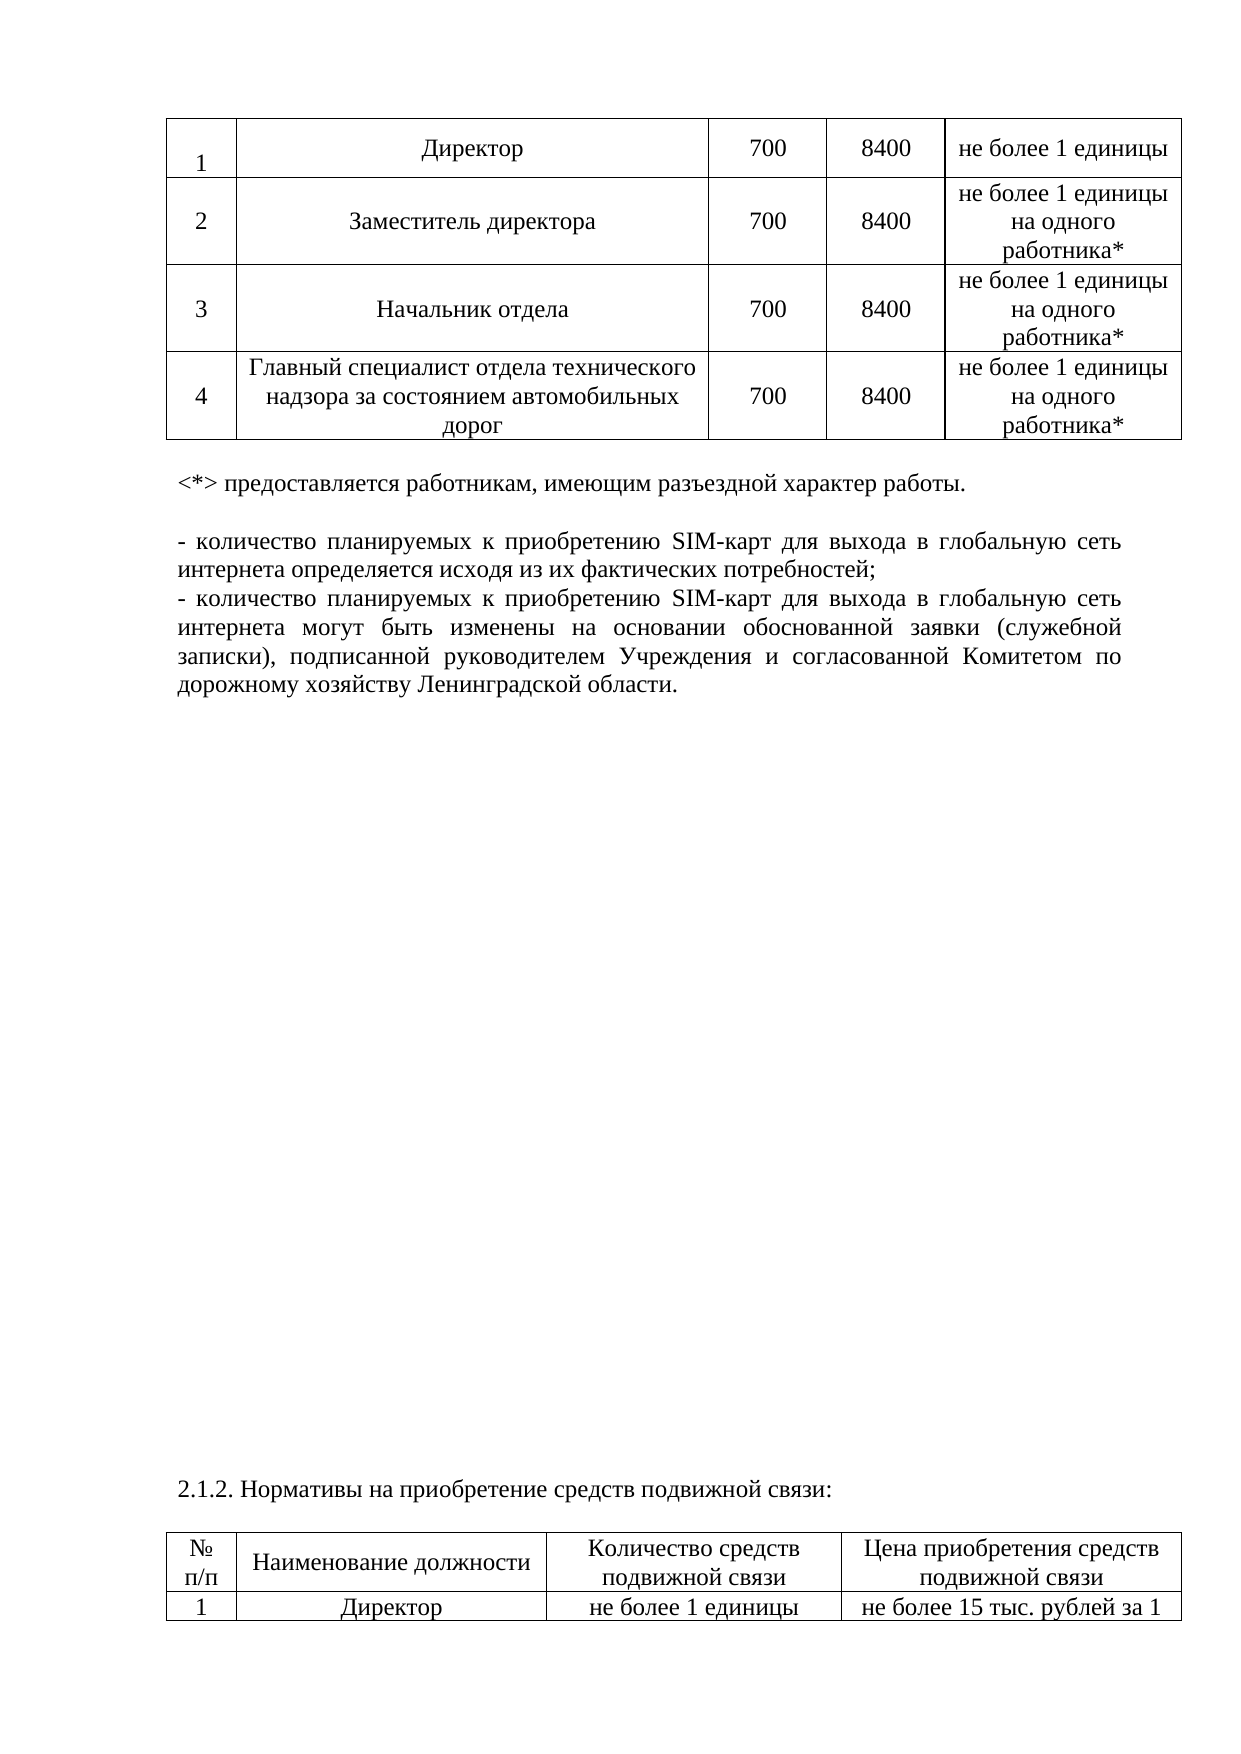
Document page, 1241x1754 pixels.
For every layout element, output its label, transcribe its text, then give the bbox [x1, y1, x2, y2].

table_cell Начальник отдела [237, 265, 708, 351]
table_cell Заместитель директора [237, 178, 708, 264]
table_cell 700 [709, 352, 826, 438]
table_cell 3 [167, 265, 236, 351]
text 2.1.2. Нормативы на приобретение средств подвижной связи: [177, 1474, 1122, 1503]
table_header Количество средств подвижной связи [547, 1533, 841, 1591]
table_cell 8400 [827, 178, 944, 264]
table_cell 1 [167, 1592, 236, 1620]
table_cell 700 [709, 265, 826, 351]
table_cell 8400 [827, 352, 944, 438]
table_header Наименование должности [237, 1533, 546, 1591]
table_cell Директор [237, 1592, 546, 1620]
text <*> предоставляется работникам, имеющим разъездной характер работы. [177, 468, 1122, 497]
table_cell не более 1 единицы на одного работника* [946, 265, 1181, 351]
table_cell Директор [237, 119, 708, 177]
table_cell 2 [167, 178, 236, 264]
table_header № п/п [167, 1533, 236, 1591]
table_cell 1 [167, 119, 236, 177]
table_cell 700 [709, 119, 826, 177]
table_cell не более 1 единицы [547, 1592, 841, 1620]
table_header Цена приобретения средств подвижной связи [842, 1533, 1181, 1591]
table_cell 700 [709, 178, 826, 264]
text - количество планируемых к приобретению SIM-карт для выхода в глобальную сеть интернета могут быть изменены на основании обоснованной заявки (служебной записки), подписанной руководителем Учреждения и согласованной Комитетом по дорожному хозяйству Ленинградской области. [177, 583, 1122, 698]
table_cell не более 1 единицы на одного работника* [946, 178, 1181, 264]
text - количество планируемых к приобретению SIM-карт для выхода в глобальную сеть интернета определяется исходя из их фактических потребностей; [177, 526, 1122, 583]
table_cell 8400 [827, 265, 944, 351]
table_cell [842, 1592, 1181, 1620]
table_cell не более 1 единицы [946, 119, 1181, 177]
table_cell 8400 [827, 119, 944, 177]
table_cell Главный специалист отдела технического надзора за состоянием автомобильных дорог [237, 352, 708, 438]
table_cell 4 [167, 352, 236, 438]
table_cell не более 1 единицы на одного работника* [946, 352, 1181, 438]
